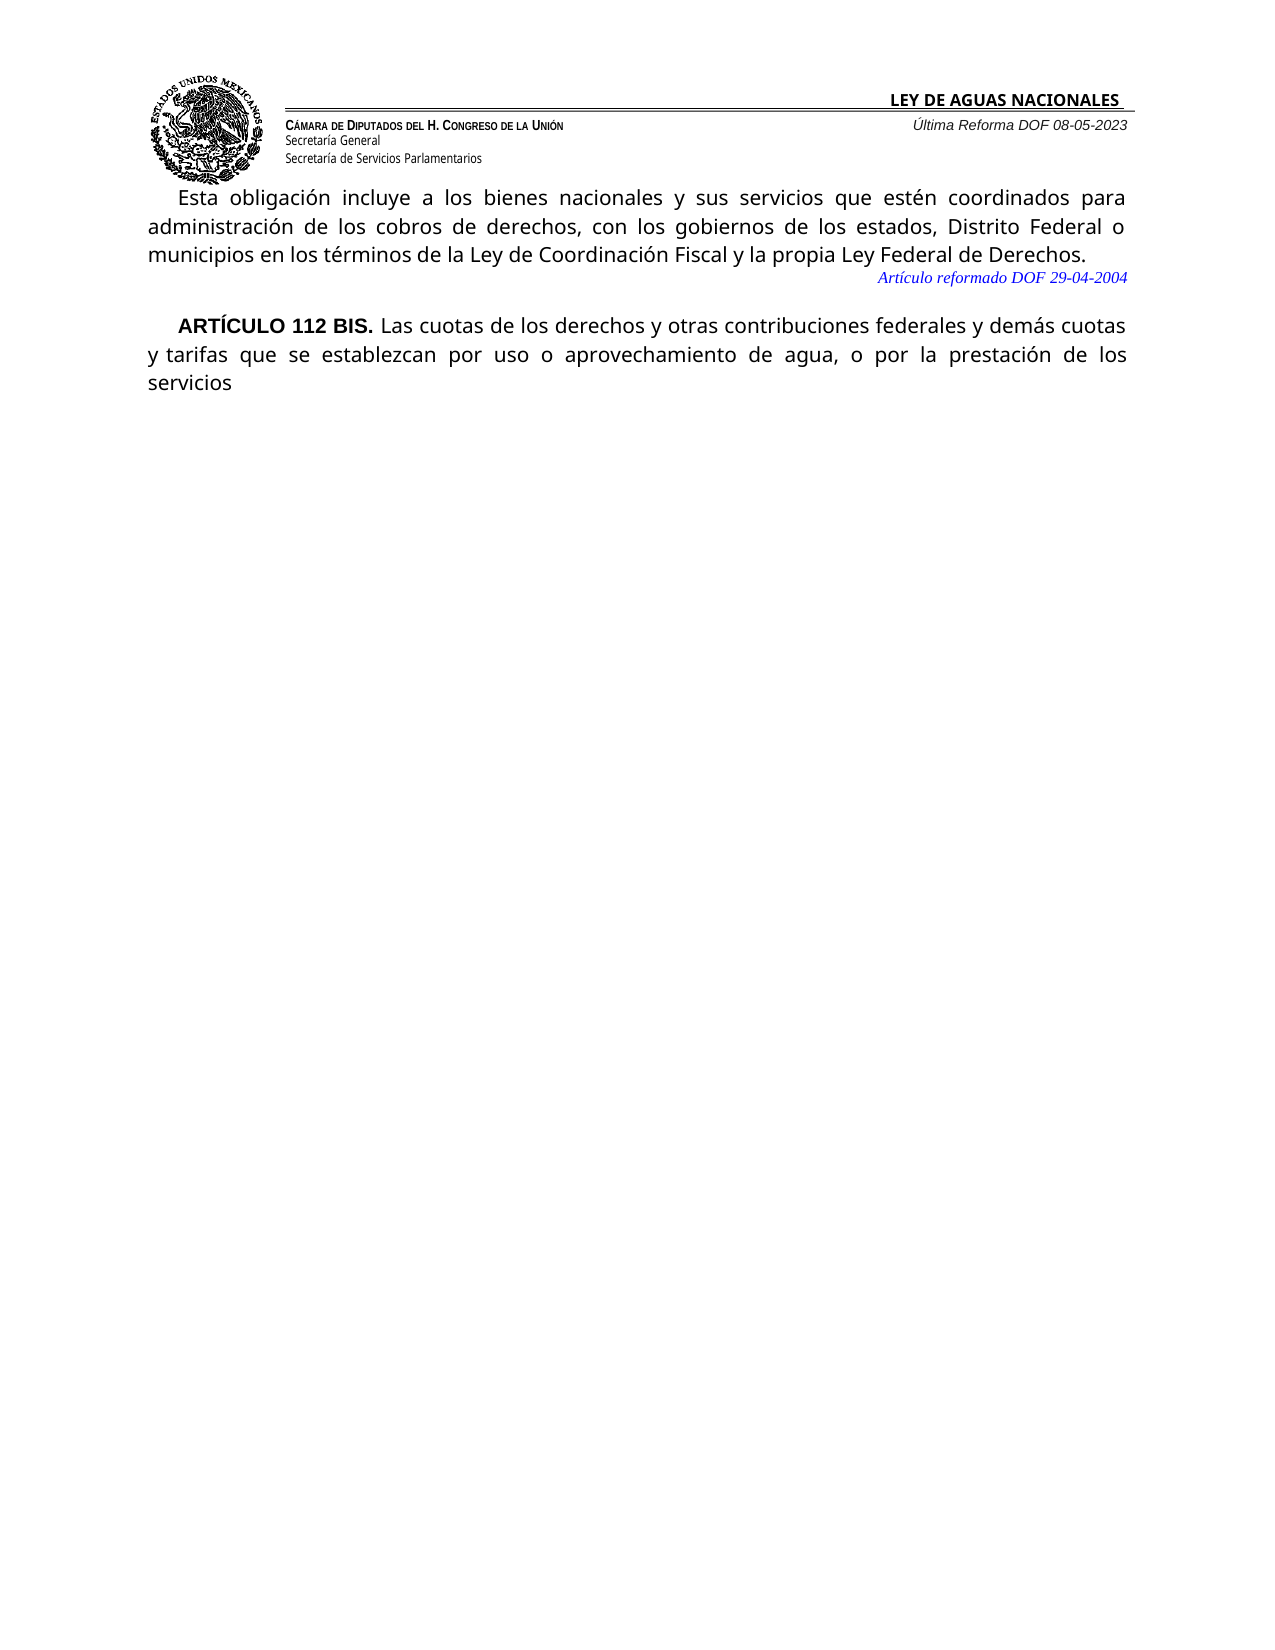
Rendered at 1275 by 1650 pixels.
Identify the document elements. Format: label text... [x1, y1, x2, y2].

text ARTÍCULO 112 BIS. Las cuotas de los derechos y otras contribuciones federales y demás cuotas y tarifas que se establezcan por uso o aprovechamiento de agua, o por la prestación de los servicios [148, 312, 1127, 397]
text Artículo reformado DOF 29-04-2004 [878, 269, 1144, 288]
picture [150, 75, 263, 183]
text Esta obligación incluye a los bienes nacionales y sus servicios que estén coordinados para administración de los cobros de derechos, con los gobiernos de los estados, Distrito Federal o municipios en los términos de la Ley de Coordinación Fiscal y la propia Ley Federal de Derechos. [148, 183, 1126, 269]
